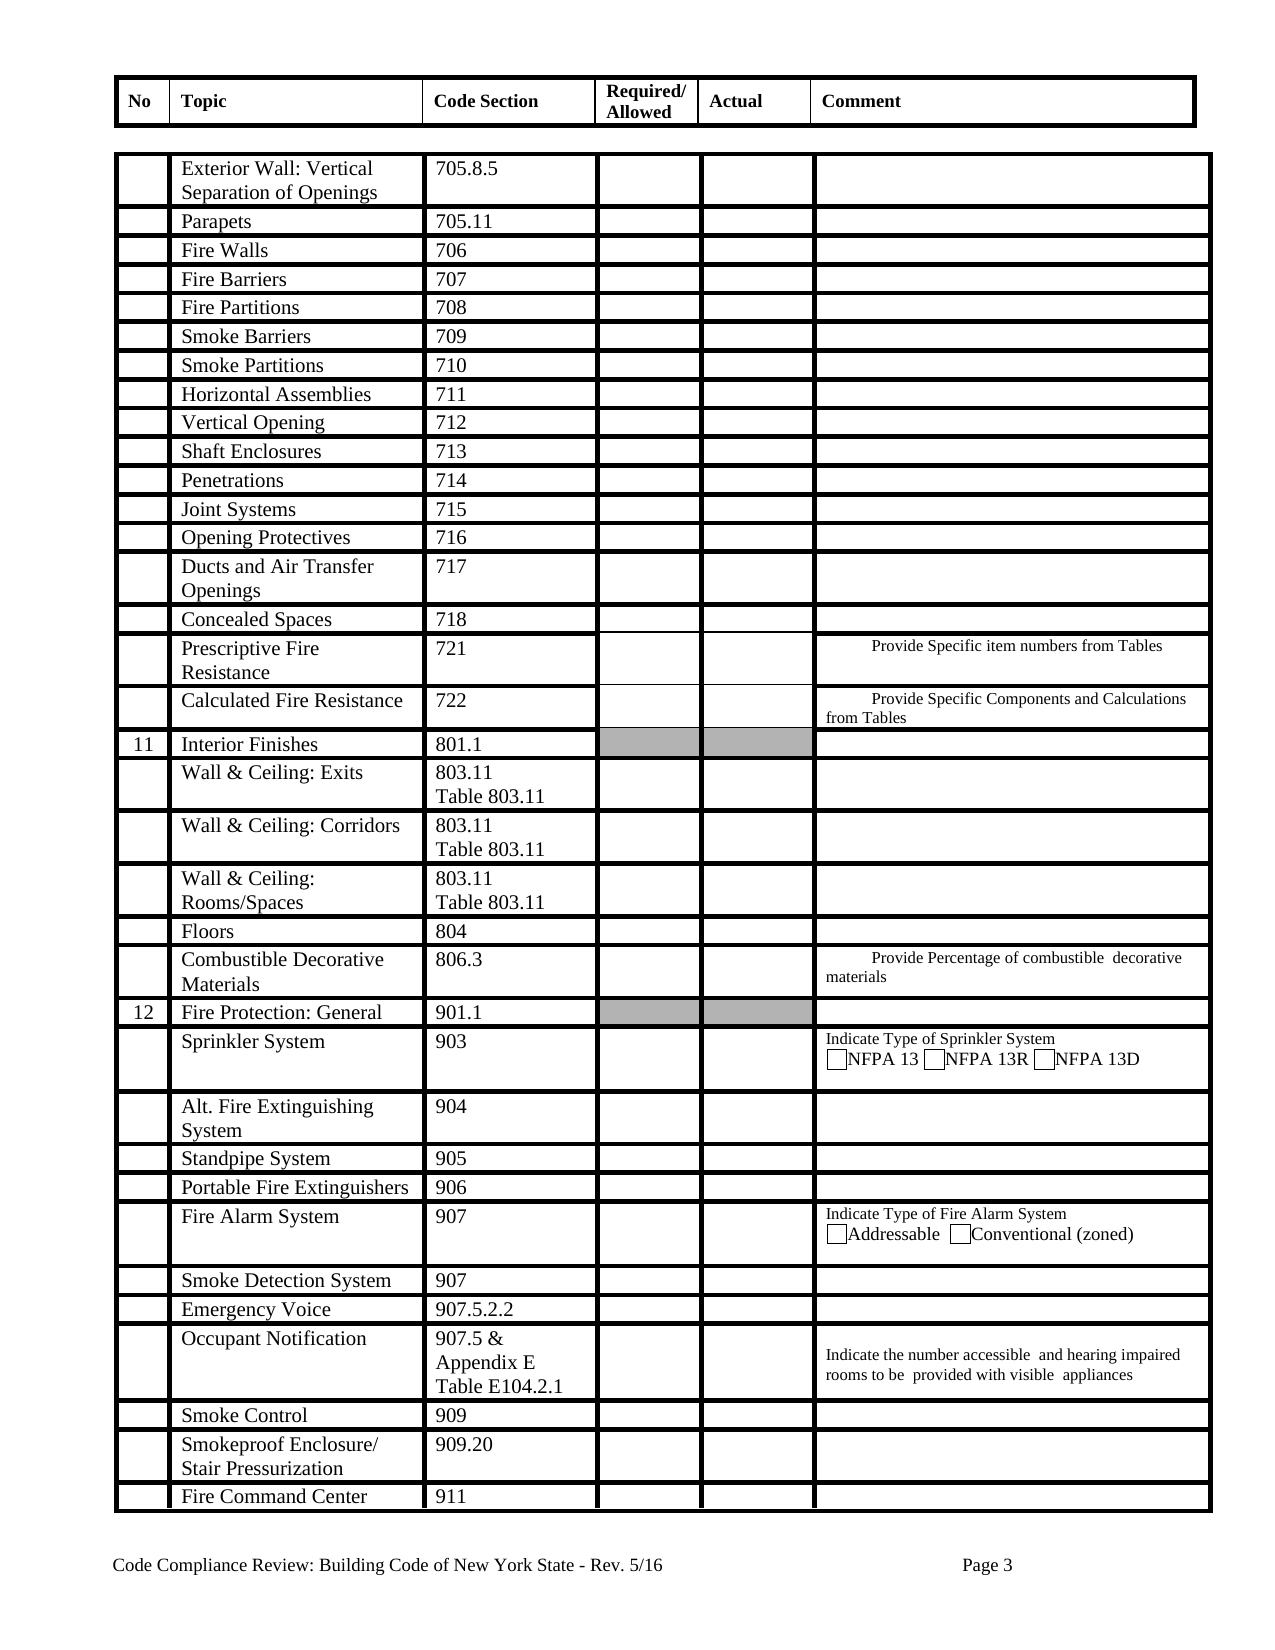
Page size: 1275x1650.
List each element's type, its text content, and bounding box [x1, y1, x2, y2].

table_cell 804 [427, 919, 595, 943]
table_cell [119, 1432, 167, 1480]
table_cell Floors [172, 919, 422, 943]
table_cell [119, 353, 167, 377]
table_cell [704, 813, 812, 861]
table_cell Smokeproof Enclosure/ Stair Pressurization [172, 1432, 422, 1480]
table_cell [817, 919, 1208, 943]
table_cell [817, 1094, 1208, 1142]
table_cell [704, 607, 812, 631]
table_cell [704, 497, 812, 521]
table_cell [704, 685, 812, 727]
table_cell [817, 238, 1208, 262]
table_cell 711 [427, 382, 595, 406]
table_cell 718 [427, 607, 595, 631]
table_cell [119, 866, 167, 914]
table_cell [119, 1326, 167, 1398]
table_cell [600, 947, 699, 996]
table_cell Horizontal Assemblies [172, 382, 422, 406]
table_cell Fire Protection: General [172, 1000, 422, 1024]
table_cell [704, 1432, 812, 1480]
table_cell [704, 410, 812, 434]
table_cell [704, 156, 812, 204]
table_cell 909.20 [427, 1432, 595, 1480]
table_cell [600, 267, 699, 291]
table_cell [600, 468, 699, 492]
table_cell [600, 554, 699, 602]
table_cell Calculated Fire Resistance [172, 688, 422, 727]
table_cell [704, 1146, 812, 1170]
table_cell Alt. Fire Extinguishing System [172, 1094, 422, 1142]
table_cell [817, 554, 1208, 602]
table_cell [817, 267, 1208, 291]
table_cell Portable Fire Extinguishers [172, 1175, 422, 1199]
table_cell Wall & Ceiling: Exits [172, 760, 422, 808]
table_cell Emergency Voice [172, 1297, 422, 1321]
table_cell 806.3 [427, 947, 595, 996]
table_cell [704, 1268, 812, 1292]
table_cell [704, 947, 812, 996]
table_cell 709 [427, 324, 595, 348]
table_cell [704, 1485, 812, 1508]
table_cell [704, 919, 812, 943]
table_cell Prescriptive Fire Resistance [172, 636, 422, 684]
table_cell [600, 813, 699, 861]
table_cell [600, 866, 699, 914]
table_cell 707 [427, 267, 595, 291]
table_cell [600, 1175, 699, 1199]
table_cell Wall & Ceiling: Corridors [172, 813, 422, 861]
table_cell Fire Barriers [172, 267, 422, 291]
table_cell [704, 267, 812, 291]
table_cell 909 [427, 1403, 595, 1427]
table_cell [704, 382, 812, 406]
table_cell Standpipe System [172, 1146, 422, 1170]
table_cell Provide Percentage of combustible decorative materials [817, 947, 1208, 996]
table_cell [704, 1403, 812, 1427]
table_cell [704, 1029, 812, 1089]
table_cell [119, 554, 167, 602]
table_cell [704, 1326, 812, 1398]
table_cell Indicate the number accessible and hearing impaired rooms to be provided with visible appliances [817, 1326, 1208, 1398]
table_cell [704, 238, 812, 262]
table_cell Ducts and Air Transfer Openings [172, 554, 422, 602]
table_cell [817, 209, 1208, 233]
table_cell [704, 324, 812, 348]
table_cell [119, 636, 167, 684]
table_cell 906 [427, 1175, 595, 1199]
table_cell Parapets [172, 209, 422, 233]
table_cell [817, 525, 1208, 549]
table_cell Shaft Enclosures [172, 439, 422, 463]
table_cell 907 [427, 1204, 595, 1264]
table_cell [119, 1175, 167, 1199]
table_cell [817, 439, 1208, 463]
table_cell [817, 410, 1208, 434]
table_cell Penetrations [172, 468, 422, 492]
table_cell 12 [119, 1000, 167, 1024]
table_cell Sprinkler System [172, 1029, 422, 1089]
table_cell [119, 439, 167, 463]
table_cell [119, 497, 167, 521]
table_cell 705.11 [427, 209, 595, 233]
table_cell 901.1 [427, 1000, 595, 1024]
table_cell [119, 607, 167, 631]
table_cell [600, 919, 699, 943]
table_cell [817, 324, 1208, 348]
table_cell [704, 1000, 812, 1024]
table_cell [704, 760, 812, 808]
table_cell [817, 1175, 1208, 1199]
table_cell [704, 353, 812, 377]
table_cell [119, 156, 167, 204]
table_cell [600, 728, 699, 756]
table_cell [704, 866, 812, 914]
table_cell [704, 633, 812, 684]
table_cell 903 [427, 1029, 595, 1089]
table_cell [119, 525, 167, 549]
table_cell [119, 1297, 167, 1321]
table_cell [119, 919, 167, 943]
table_cell 907 [427, 1268, 595, 1292]
table_cell [817, 1485, 1208, 1508]
table_cell [600, 324, 699, 348]
table_cell [600, 760, 699, 808]
table_cell [817, 732, 1208, 756]
table_cell 803.11 Table 803.11 [427, 866, 595, 914]
table_cell [119, 813, 167, 861]
table_cell Smoke Detection System [172, 1268, 422, 1292]
table_cell [119, 1485, 167, 1508]
table_cell 907.5 & Appendix E Table E104.2.1 [427, 1326, 595, 1398]
table_cell [704, 1094, 812, 1142]
table_cell [119, 267, 167, 291]
table_cell [704, 554, 812, 602]
table_cell [600, 633, 699, 684]
table_cell [704, 209, 812, 233]
table_cell Exterior Wall: Vertical Separation of Openings [172, 156, 422, 204]
table_cell Fire Command Center [172, 1485, 422, 1508]
table_cell [119, 295, 167, 319]
table_cell [119, 688, 167, 727]
table_cell [600, 382, 699, 406]
table_cell [817, 382, 1208, 406]
table_cell [704, 728, 812, 756]
table_cell [600, 685, 699, 727]
table_cell [704, 1175, 812, 1199]
table_cell [704, 1204, 812, 1264]
table_cell Occupant Notification [172, 1326, 422, 1398]
table_cell Provide Specific Components and Calculations from Tables [817, 688, 1208, 727]
table_cell 715 [427, 497, 595, 521]
table_cell 721 [427, 636, 595, 684]
table_cell 911 [427, 1485, 595, 1508]
table_cell [119, 1029, 167, 1089]
table_cell [119, 410, 167, 434]
table_cell [704, 439, 812, 463]
table_cell 904 [427, 1094, 595, 1142]
table_cell [817, 760, 1208, 808]
table_cell [817, 497, 1208, 521]
table_cell Concealed Spaces [172, 607, 422, 631]
table_cell [817, 1297, 1208, 1321]
table_cell 11 [119, 732, 167, 756]
table_cell [600, 1432, 699, 1480]
table_cell [817, 1146, 1208, 1170]
table_cell [817, 866, 1208, 914]
table_cell 905 [427, 1146, 595, 1170]
table_cell Smoke Control [172, 1403, 422, 1427]
table_cell Opening Protectives [172, 525, 422, 549]
table_cell 801.1 [427, 732, 595, 756]
table_cell [119, 1204, 167, 1264]
table_cell [600, 1485, 699, 1508]
table_cell [119, 1146, 167, 1170]
table_cell [600, 238, 699, 262]
table_cell Vertical Opening [172, 410, 422, 434]
table_cell [600, 1204, 699, 1264]
table_cell [119, 468, 167, 492]
table_cell [704, 1297, 812, 1321]
table_cell [119, 1403, 167, 1427]
table_cell 705.8.5 [427, 156, 595, 204]
table_cell Indicate Type of Fire Alarm System Addressable Conventional (zoned) [817, 1204, 1208, 1264]
table_cell [600, 1403, 699, 1427]
table_cell 803.11 Table 803.11 [427, 760, 595, 808]
table_cell [600, 1297, 699, 1321]
table_cell 803.11 Table 803.11 [427, 813, 595, 861]
table_cell 708 [427, 295, 595, 319]
table_cell Interior Finishes [172, 732, 422, 756]
table_cell [600, 1146, 699, 1170]
table_cell [704, 468, 812, 492]
table_cell [119, 1094, 167, 1142]
table_cell 716 [427, 525, 595, 549]
table_cell 706 [427, 238, 595, 262]
table_cell Smoke Barriers [172, 324, 422, 348]
table_cell [119, 1268, 167, 1292]
table_cell 713 [427, 439, 595, 463]
table_cell 722 [427, 688, 595, 727]
table_cell [817, 607, 1208, 631]
table_cell [600, 156, 699, 204]
table_cell [817, 156, 1208, 204]
table_cell [817, 1000, 1208, 1024]
table_cell 712 [427, 410, 595, 434]
table_cell 710 [427, 353, 595, 377]
table_cell [600, 525, 699, 549]
table_cell [119, 324, 167, 348]
table_cell Fire Alarm System [172, 1204, 422, 1264]
table_cell [817, 353, 1208, 377]
table_cell [704, 295, 812, 319]
table_cell [600, 1029, 699, 1089]
table_cell Fire Walls [172, 238, 422, 262]
table_cell [119, 238, 167, 262]
table_cell [817, 1403, 1208, 1427]
table_cell [600, 1268, 699, 1292]
table_cell [600, 1094, 699, 1142]
table_cell [600, 295, 699, 319]
table_cell [600, 439, 699, 463]
table_cell [119, 382, 167, 406]
table_cell [600, 1326, 699, 1398]
table_cell [600, 607, 699, 631]
table_cell [600, 410, 699, 434]
table_cell [119, 760, 167, 808]
table_cell [817, 1268, 1208, 1292]
table_cell Combustible Decorative Materials [172, 947, 422, 996]
table_cell [704, 525, 812, 549]
table_cell Indicate Type of Sprinkler System NFPA 13 NFPA 13R NFPA 13D [817, 1029, 1208, 1089]
table_cell [119, 209, 167, 233]
table_cell [817, 468, 1208, 492]
table_cell [817, 295, 1208, 319]
table_cell [600, 209, 699, 233]
table_cell 717 [427, 554, 595, 602]
table_cell [600, 1000, 699, 1024]
table_cell [600, 497, 699, 521]
table_cell Joint Systems [172, 497, 422, 521]
table_cell 907.5.2.2 [427, 1297, 595, 1321]
table_cell Provide Specific item numbers from Tables [817, 636, 1208, 684]
table_cell Wall & Ceiling: Rooms/Spaces [172, 866, 422, 914]
table_cell Fire Partitions [172, 295, 422, 319]
table_cell [119, 947, 167, 996]
table_cell [600, 353, 699, 377]
table_cell [817, 813, 1208, 861]
table_cell Smoke Partitions [172, 353, 422, 377]
table_cell 714 [427, 468, 595, 492]
table_cell [817, 1432, 1208, 1480]
